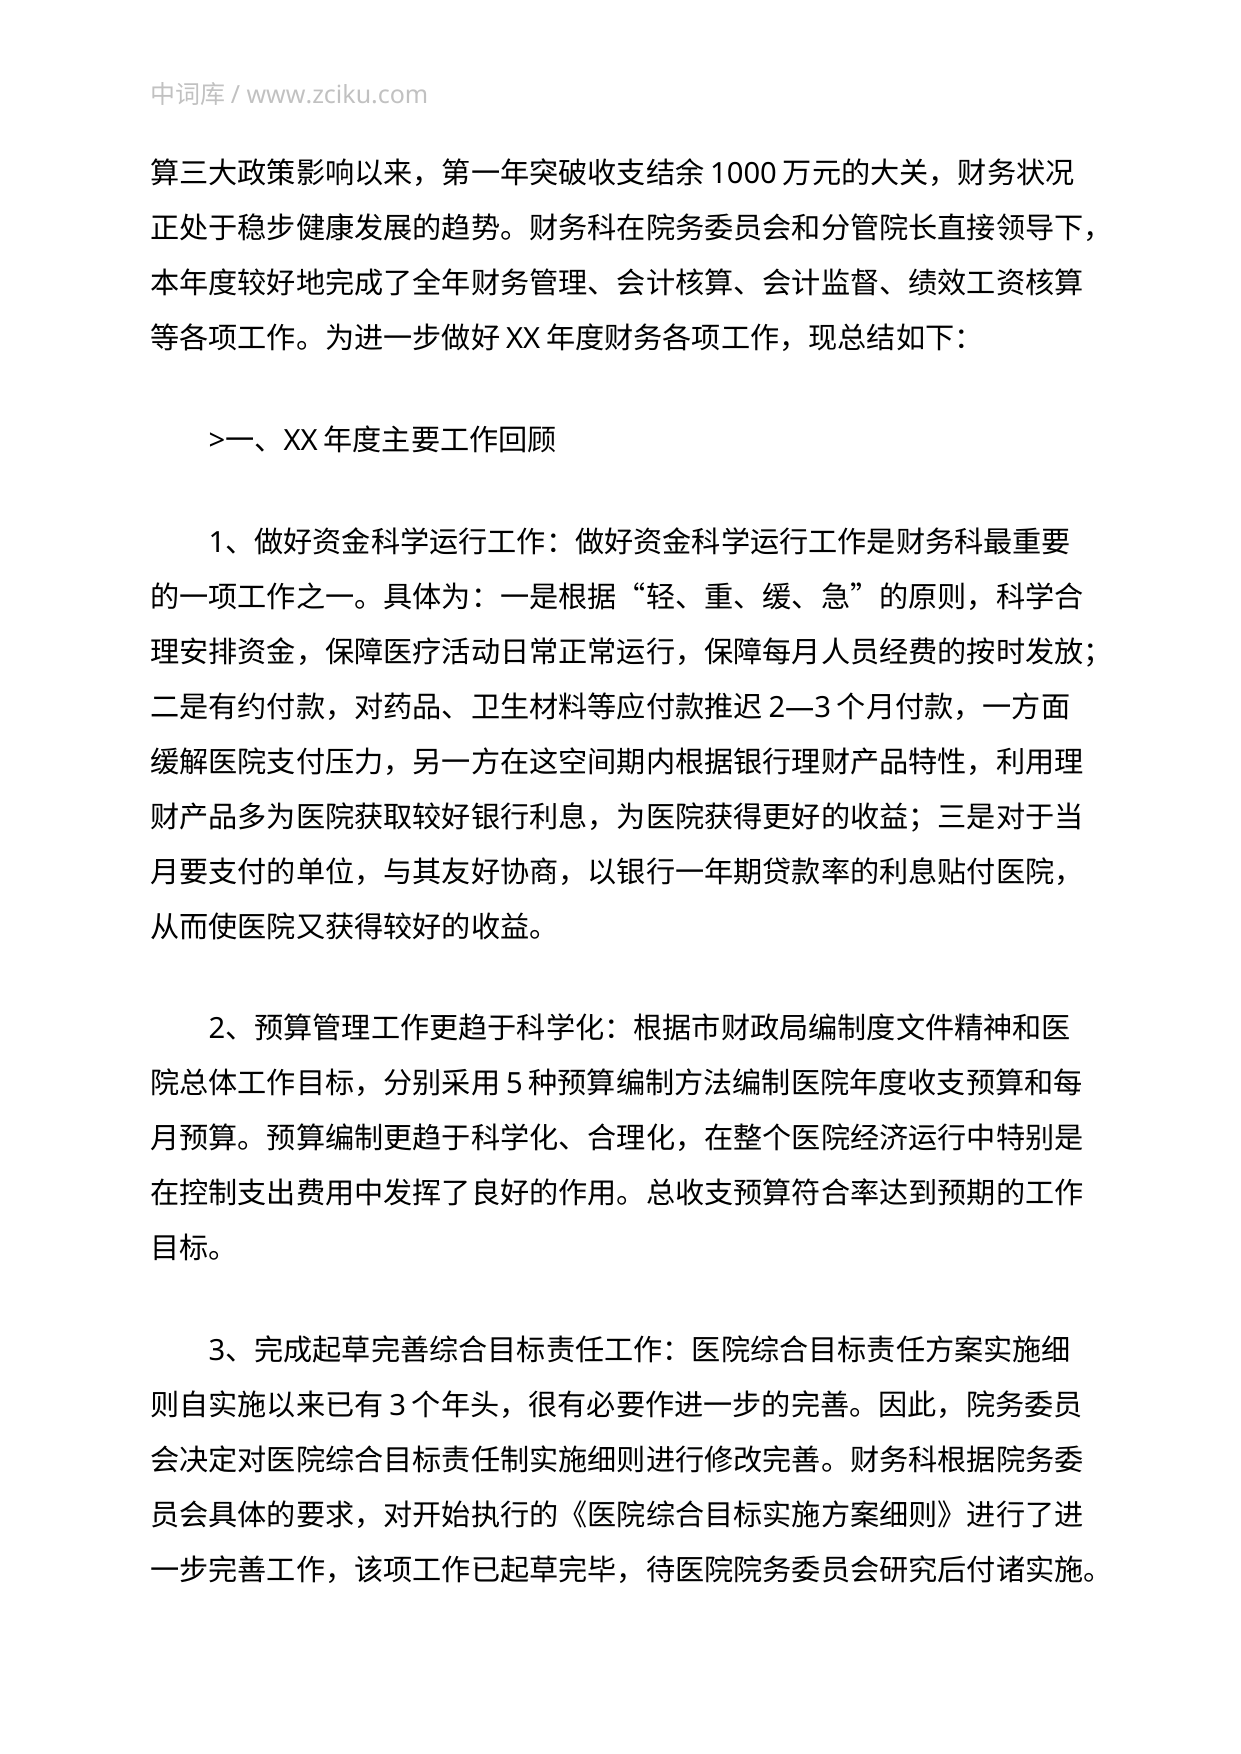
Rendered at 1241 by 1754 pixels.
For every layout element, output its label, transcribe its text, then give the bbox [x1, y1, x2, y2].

text 1、做好资金科学运行工作：做好资金科学运行工作是财务科最重要的一项工作之一。具体为：一是根据“轻、重、缓、急”的原则，科学合理安排资金，保障医疗活动日常正常运行，保障每月人员经费的按时发放；二是有约付款，对药品、卫生材料等应付款推迟2—3个月付款，一方面缓解医院支付压力，另一方在这空间期内根据银行理财产品特性，利用理财产品多为医院获取较好银行利息，为医院获得更好的收益；三是对于当月要支付的单位，与其友好协商，以银行一年期贷款率的利息贴付医院，从而使医院又获得较好的收益。 [150, 519, 1090, 946]
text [150, 150, 1090, 357]
text >一、XX年度主要工作回顾 [150, 417, 1090, 459]
text 2、预算管理工作更趋于科学化：根据市财政局编制度文件精神和医院总体工作目标，分别采用5种预算编制方法编制医院年度收支预算和每月预算。预算编制更趋于科学化、合理化，在整个医院经济运行中特别是在控制支出费用中发挥了良好的作用。总收支预算符合率达到预期的工作目标。 [150, 1005, 1090, 1267]
text 3、完成起草完善综合目标责任工作：医院综合目标责任方案实施细则自实施以来已有3个年头，很有必要作进一步的完善。因此，院务委员会决定对医院综合目标责任制实施细则进行修改完善。财务科根据院务委员会具体的要求，对开始执行的《医院综合目标实施方案细则》进行了进一步完善工作，该项工作已起草完毕，待医院院务委员会研究后付诸实施。 [150, 1327, 1090, 1589]
